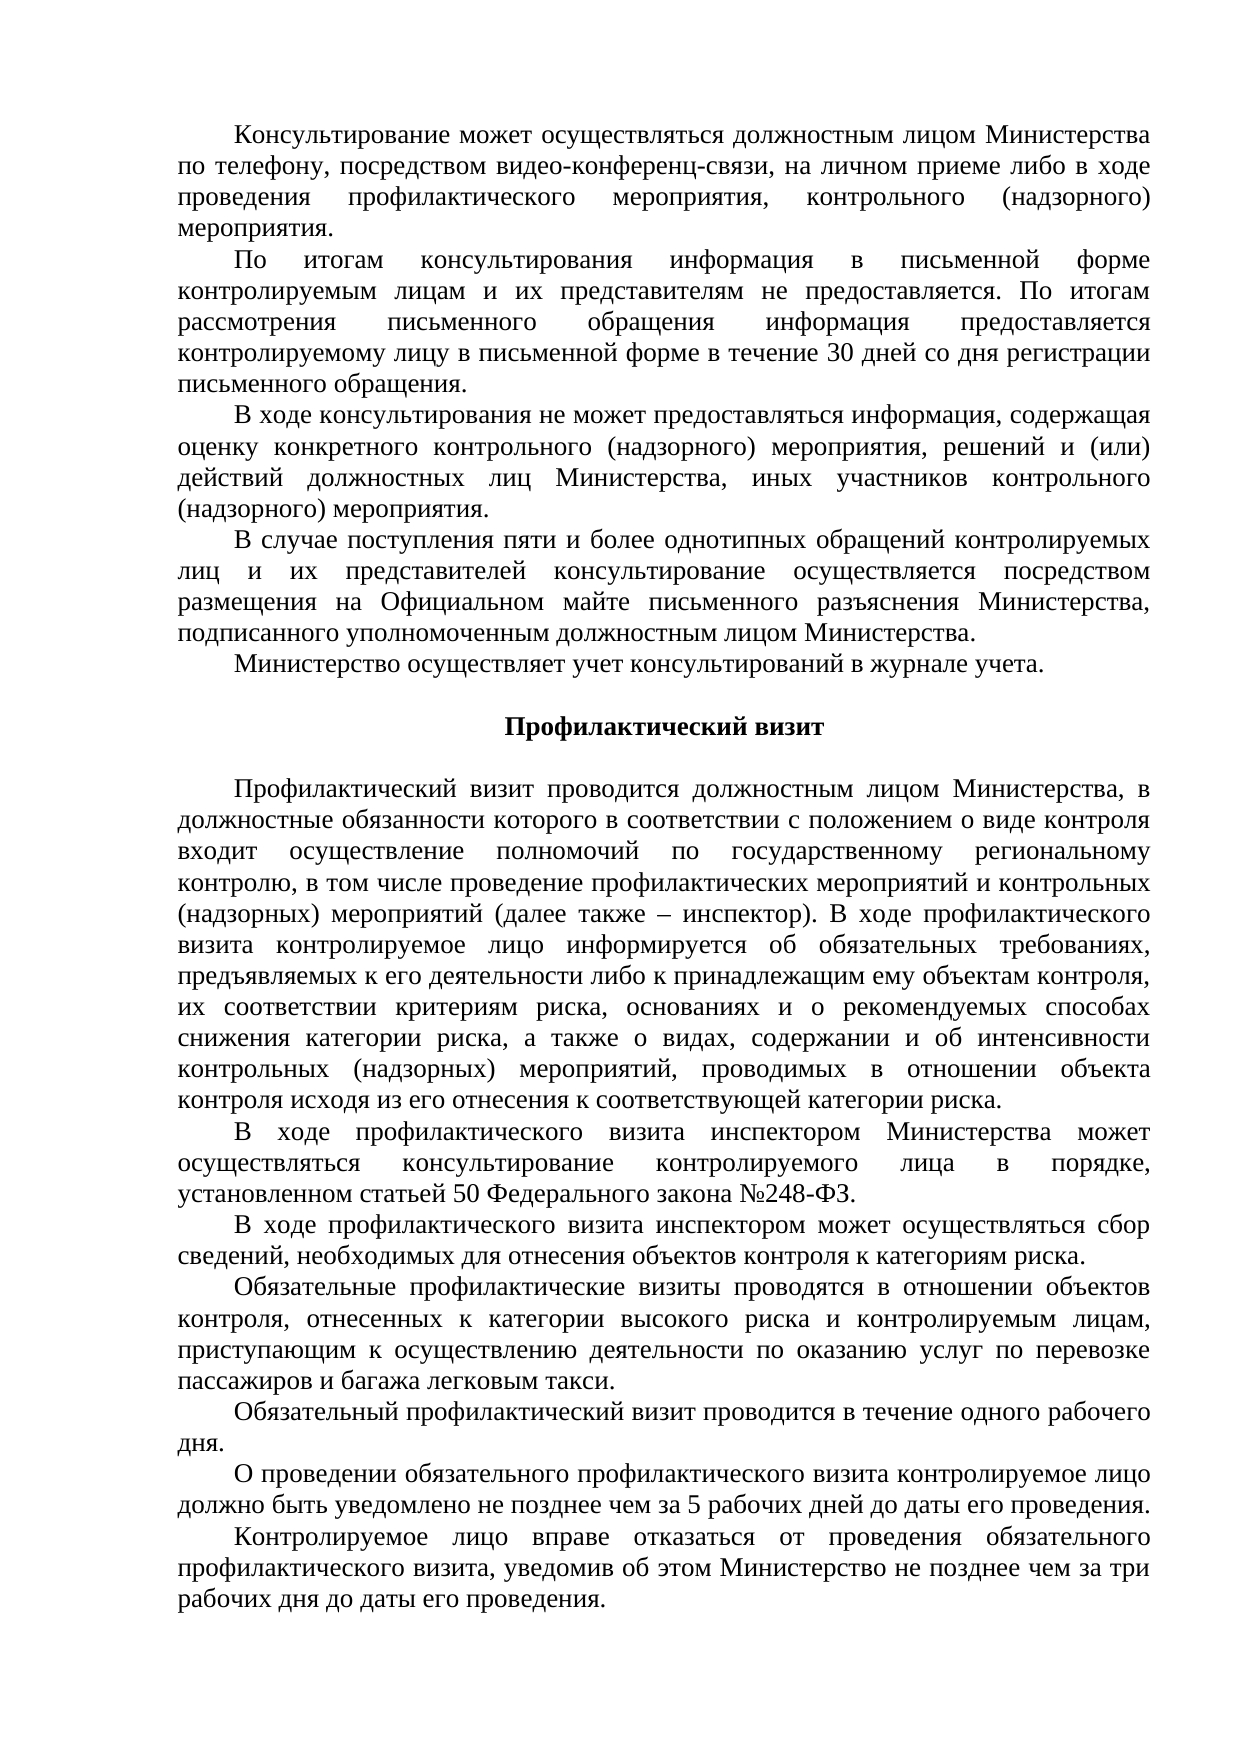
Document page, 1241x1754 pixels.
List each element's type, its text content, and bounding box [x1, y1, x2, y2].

text О проведении обязательного профилактического визита контролируемое лицо должно быть уведомлено не позднее чем за 5 рабочих дней до даты его проведения. [177, 1457, 1152, 1520]
text По итогам консультирования информация в письменной форме контролируемым лицам и их представителям не предоставляется. По итогам рассмотрения письменного обращения информация предоставляется контролируемому лицу в письменной форме в течение 30 дней со дня регистрации письменного обращения. [177, 243, 1152, 398]
text Обязательный профилактический визит проводится в течение одного рабочего дня. [177, 1395, 1152, 1457]
text В ходе профилактического визита инспектором Министерства может осуществляться консультирование контролируемого лица в порядке, установленном статьей 50 Федерального закона №248-ФЗ. [177, 1115, 1152, 1208]
text Консультирование может осуществляться должностным лицом Министерства по телефону, посредством видео-конференц-связи, на личном приеме либо в ходе проведения профилактического мероприятия, контрольного (надзорного) мероприятия. [177, 118, 1152, 243]
text Обязательные профилактические визиты проводятся в отношении объектов контроля, отнесенных к категории высокого риска и контролируемым лицам, приступающим к осуществлению деятельности по оказанию услуг по перевозке пассажиров и багажа легковым такси. [177, 1271, 1152, 1395]
text Профилактический визит проводится должностным лицом Министерства, в должностные обязанности которого в соответствии с положением о виде контроля входит осуществление полномочий по государственному региональному контролю, в том числе проведение профилактических мероприятий и контрольных (надзорных) мероприятий (далее также – инспектор). В ходе профилактического визита контролируемое лицо информируется об обязательных требованиях, предъявляемых к его деятельности либо к принадлежащим ему объектам контроля, их соответствии критериям риска, основаниях и о рекомендуемых способах снижения категории риска, а также о видах, содержании и об интенсивности контрольных (надзорных) мероприятий, проводимых в отношении объекта контроля исходя из его отнесения к соответствующей категории риска. [177, 772, 1152, 1115]
text Министерство осуществляет учет консультирований в журнале учета. [177, 648, 1152, 679]
title Профилактический визит [177, 710, 1152, 741]
text В ходе профилактического визита инспектором может осуществляться сбор сведений, необходимых для отнесения объектов контроля к категориям риска. [177, 1208, 1152, 1271]
text В случае поступления пяти и более однотипных обращений контролируемых лиц и их представителей консультирование осуществляется посредством размещения на Официальном майте письменного разъяснения Министерства, подписанного уполномоченным должностным лицом Министерства. [177, 523, 1152, 648]
text В ходе консультирования не может предоставляться информация, содержащая оценку конкретного контрольного (надзорного) мероприятия, решений и (или) действий должностных лиц Министерства, иных участников контрольного (надзорного) мероприятия. [177, 398, 1152, 523]
text Контролируемое лицо вправе отказаться от проведения обязательного профилактического визита, уведомив об этом Министерство не позднее чем за три рабочих дня до даты его проведения. [177, 1520, 1152, 1613]
